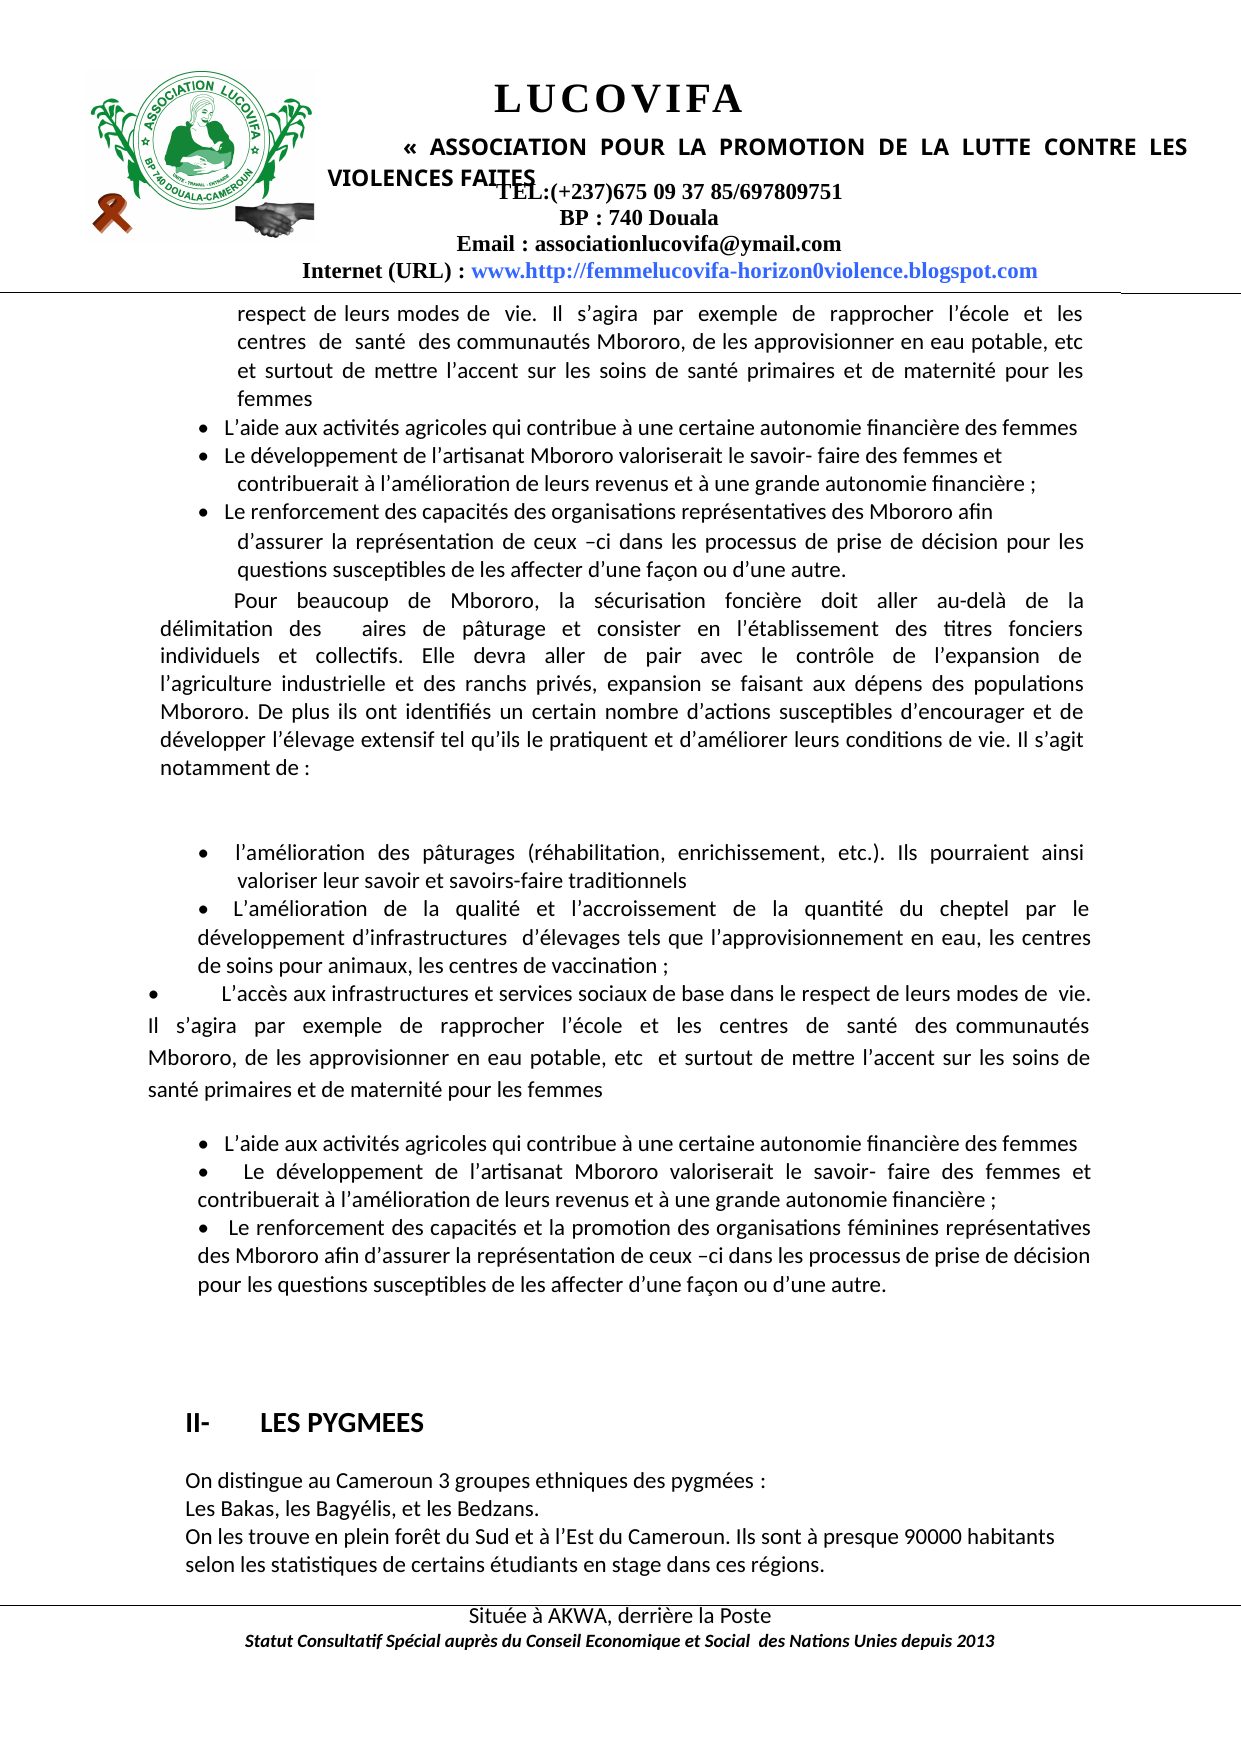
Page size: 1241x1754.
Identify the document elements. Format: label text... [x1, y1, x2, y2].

text • Le développement de l’artisanat Mbororo valoriserait le savoir- faire des femmes et [197, 441, 1093, 469]
picture [86, 68, 318, 243]
text contribuerait à l’amélioration de leurs revenus et à une grande autonomie financière ; [237, 469, 1093, 497]
list LES PYGMEES [185, 1404, 1093, 1440]
text • L’aide aux activités agricoles qui contribue à une certaine autonomie financière des femmes [197, 413, 1093, 441]
text On distingue au Cameroun 3 groupes ethniques des pygmées : [185, 1466, 1093, 1494]
text • Le renforcement des capacités et la promotion des organisations féminines représentatives des Mbororo afin d’assurer la représentation de ceux –ci dans les processus de prise de décision pour les questions susceptibles de les affecter d’une façon ou d’une autre. [197, 1213, 1093, 1298]
text • Le renforcement des capacités des organisations représentatives des Mbororo afin [197, 497, 1093, 526]
text • L’accès aux infrastructures et services sociaux de base dans le respect de leurs modes de vie. Il s’agira par exemple de rapprocher l’école et les centres de santé des communautés Mbororo, de les approvisionner en eau potable, etc et surtout de mettre l’accent sur les soins de santé primaires et de maternité pour les femmes [148, 979, 1093, 1103]
text d’assurer la représentation de ceux –ci dans les processus de prise de décision pour les questions susceptibles de les affecter d’une façon ou d’une autre. [237, 526, 1085, 583]
text • l’amélioration des pâturages (réhabilitation, enrichissement, etc.). Ils pourraient ainsi valoriser leur savoir et savoirs-faire traditionnels [197, 838, 1086, 894]
text On les trouve en plein forêt du Sud et à l’Est du Cameroun. Ils sont à presque 90000 habitants selon les statistiques de certains étudiants en stage dans ces régions. [185, 1522, 1093, 1578]
text Pour beaucoup de Mbororo, la sécurisation foncière doit aller au-delà de la délimitation des aires de pâturage et consister en l’établissement des titres fonciers individuels et collectifs. Elle devra aller de pair avec le contrôle de l’expansion de l’agriculture industrielle et des ranchs privés, expansion se faisant aux dépens des populations Mbororo. De plus ils ont identifiés un certain nombre d’actions susceptibles d’encourager et de développer l’élevage extensif tel qu’ils le pratiquent et d’améliorer leurs conditions de vie. Il s’agit notamment de : [160, 586, 1086, 781]
text • L’amélioration de la qualité et l’accroissement de la quantité du cheptel par le développement d’infrastructures d’élevages tels que l’approvisionnement en eau, les centres de soins pour animaux, les centres de vaccination ; [197, 894, 1093, 979]
text • L’aide aux activités agricoles qui contribue à une certaine autonomie financière des femmes [197, 1128, 1093, 1157]
text Les Bakas, les Bagyélis, et les Bedzans. [185, 1494, 1093, 1522]
text • Le développement de l’artisanat Mbororo valoriserait le savoir- faire des femmes et contribuerait à l’amélioration de leurs revenus et à une grande autonomie financière ; [197, 1157, 1093, 1213]
